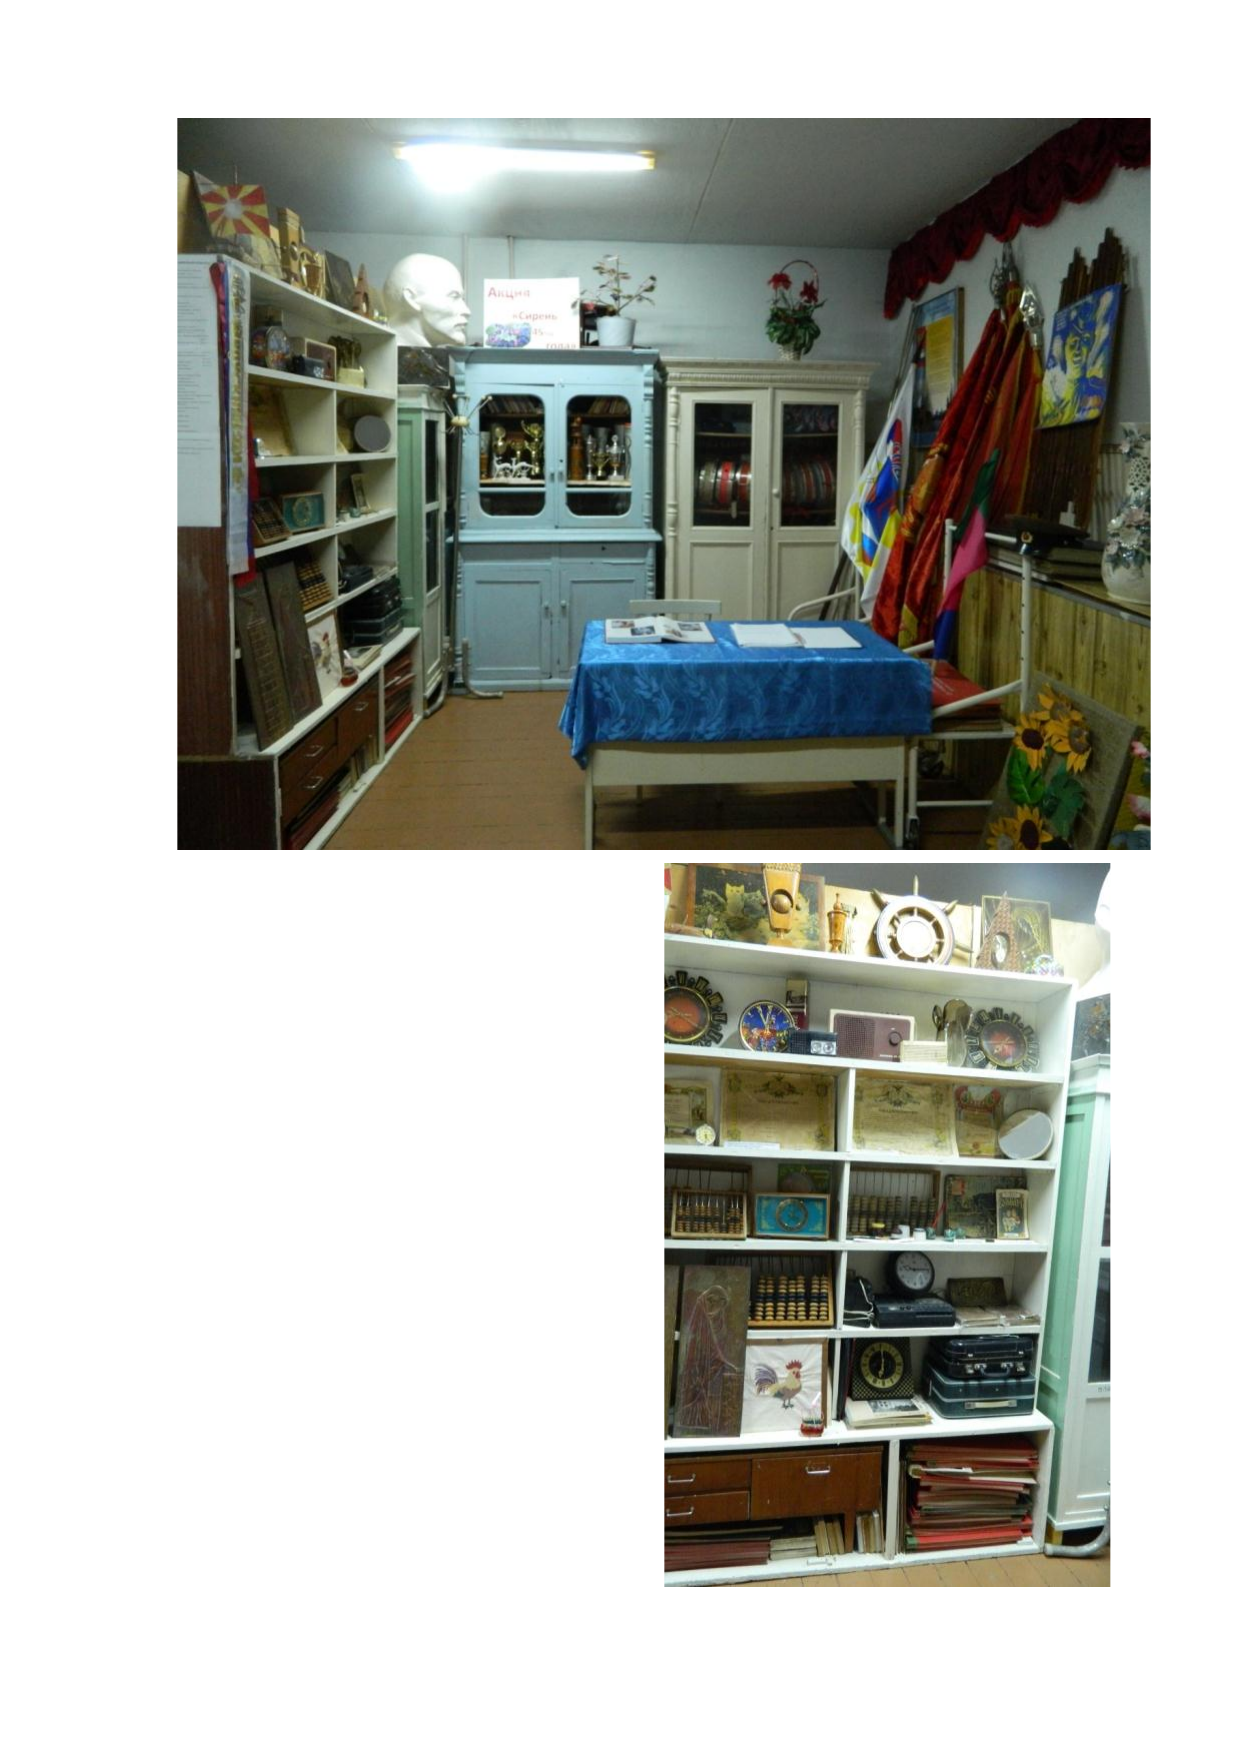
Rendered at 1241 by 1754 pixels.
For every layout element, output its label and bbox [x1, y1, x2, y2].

picture [664, 863, 1111, 1587]
picture [177, 118, 1151, 850]
